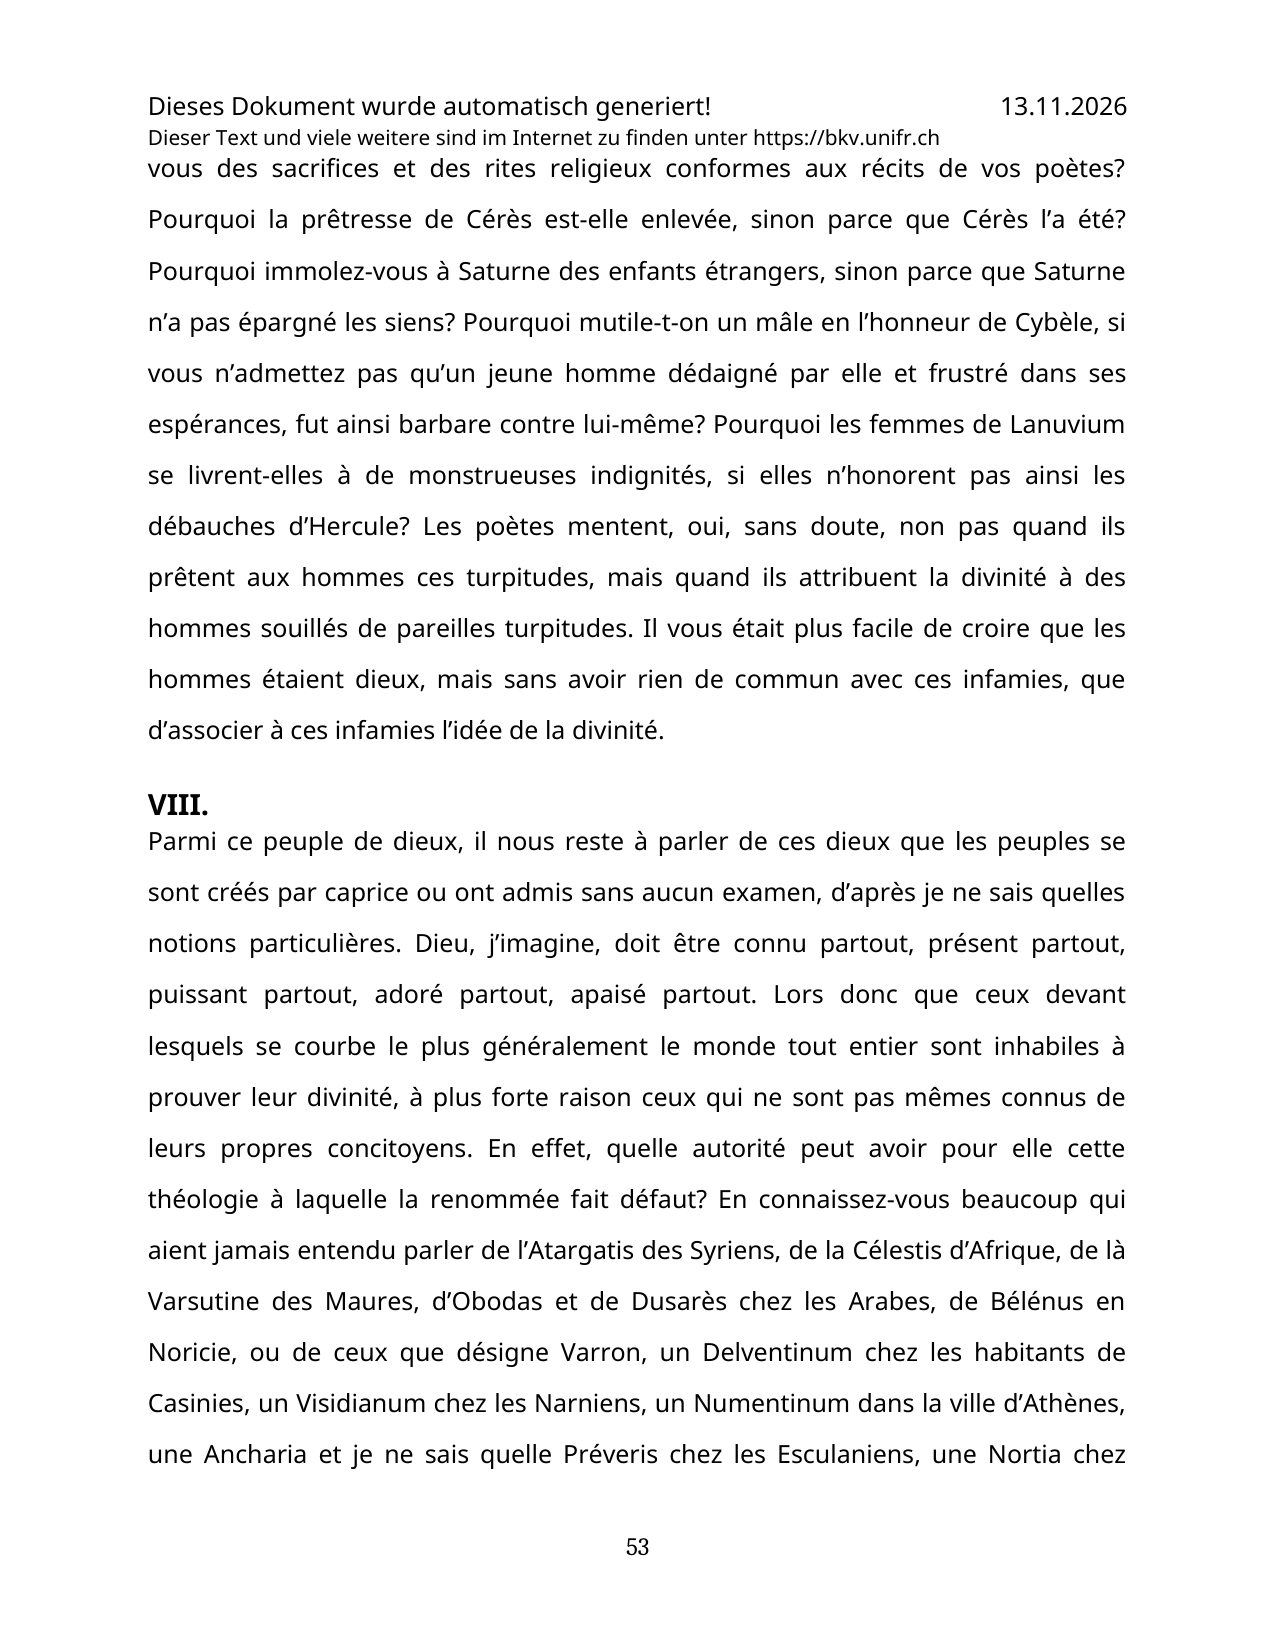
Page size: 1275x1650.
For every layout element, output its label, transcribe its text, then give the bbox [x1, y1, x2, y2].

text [148, 151, 1127, 747]
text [148, 824, 1127, 1471]
subtitle VIII. [148, 784, 1127, 824]
